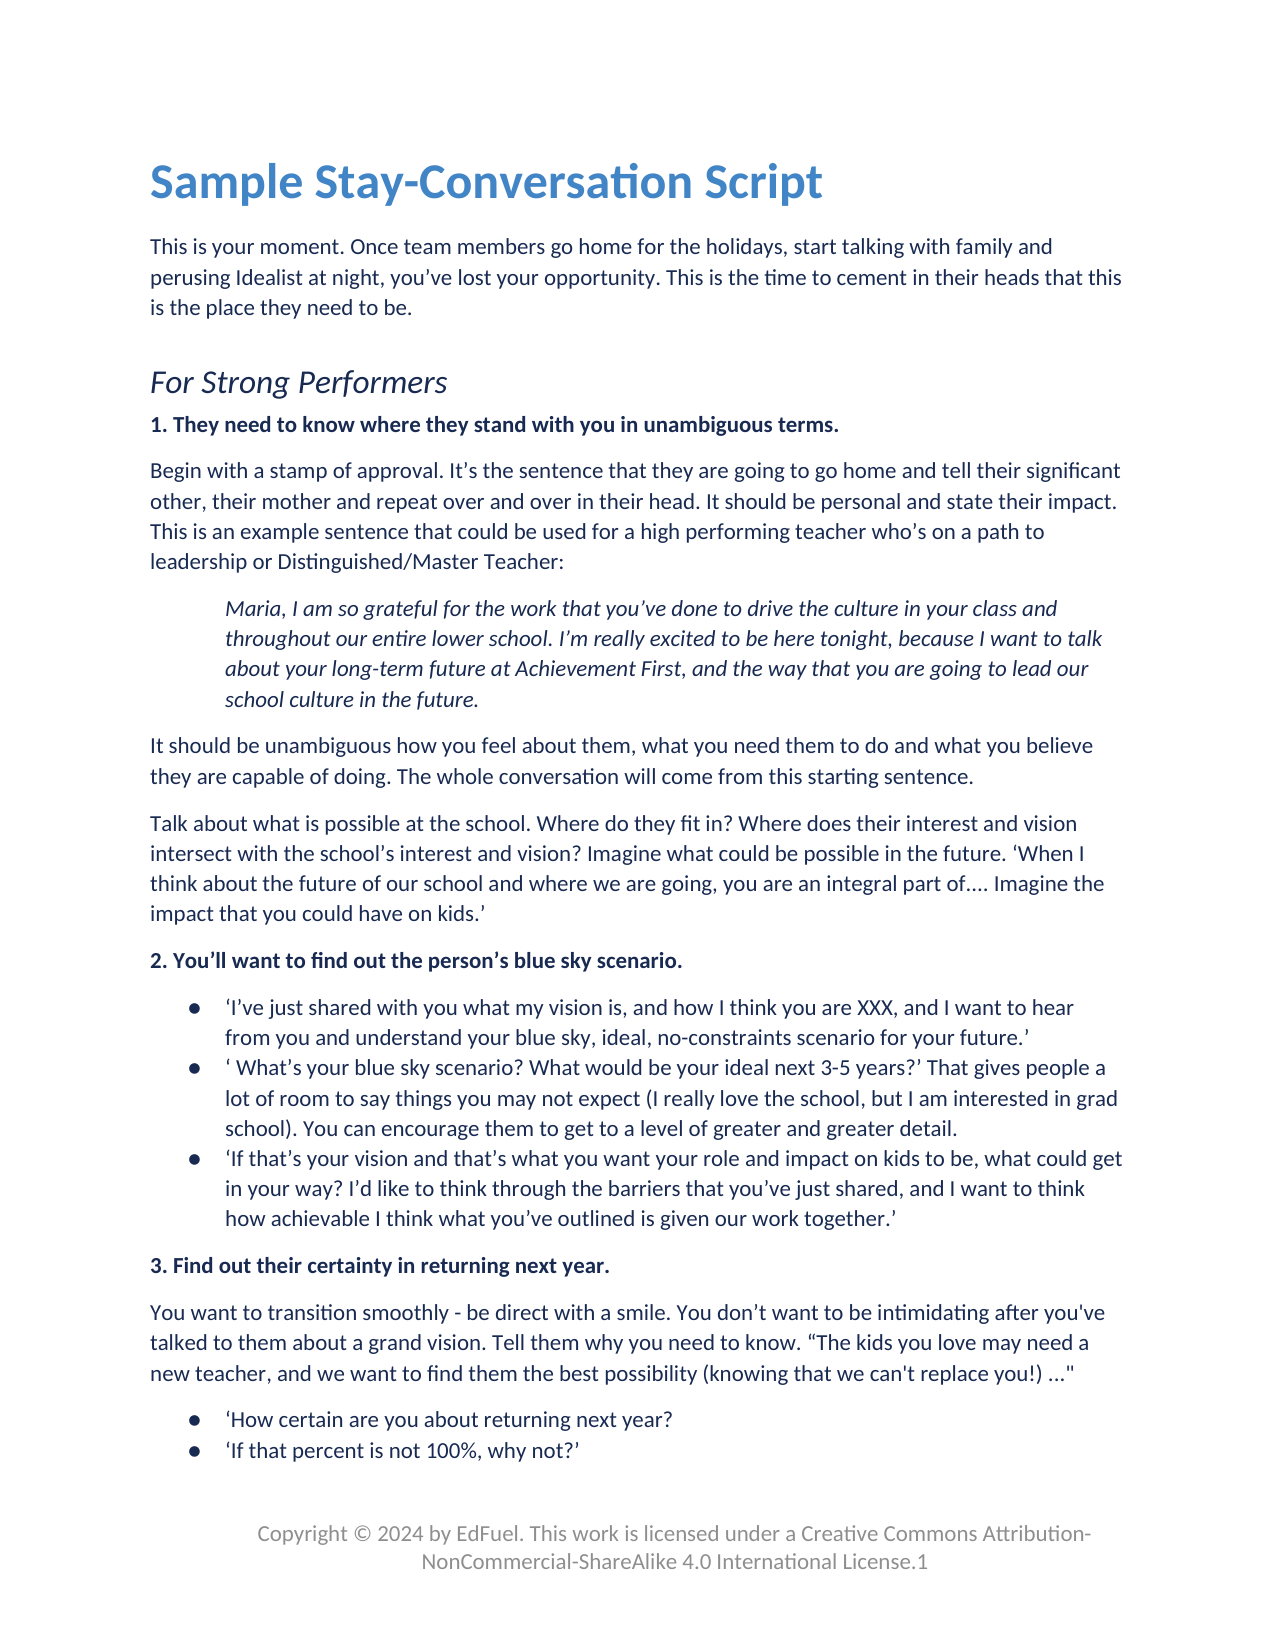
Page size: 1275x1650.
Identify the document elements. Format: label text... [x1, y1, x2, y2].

text 3. Find out their certainty in returning next year. [150, 1251, 1125, 1279]
text Maria, I am so grateful for the work that you’ve done to drive the culture in your class and throughout our entire lower school. I’m really excited to be here tonight, because I want to talk about your long-term future at Achievement First, and the way that you are going to lead our school culture in the future. [225, 594, 1125, 713]
text It should be unambiguous how you feel about them, what you need them to do and what you believe they are capable of doing. The whole conversation will come from this starting sentence. [150, 732, 1125, 790]
text 2. You’ll want to find out the person’s blue sky scenario. [150, 946, 1125, 974]
list ‘I’ve just shared with you what my vision is, and how I think you are XXX, and I want to hear from you and understand your blue sky, ideal, no-constraints scenario for your future.’ [187, 993, 1125, 1051]
list ‘If that percent is not 100%, why not?’ [187, 1436, 1125, 1464]
text You want to transition smoothly - be direct with a smile. You don’t want to be intimidating after you've talked to them about a grand vision. Tell them why you need to know. “The kids you love may need a new teacher, and we want to find them the best possibility (knowing that we can't replace you!) ..." [150, 1298, 1125, 1387]
list ‘If that’s your vision and that’s what you want your role and impact on kids to be, what could get in your way? I’d like to think through the barriers that you’ve just shared, and I want to think how achievable I think what you’ve outlined is given our work together.’ [187, 1144, 1125, 1232]
text This is your moment. Once team members go home for the holidays, start talking with family and perusing Idealist at night, you’ve lost your opportunity. This is the time to cement in their heads that this is the place they need to be. [150, 232, 1125, 321]
list ‘ What’s your blue sky scenario? What would be your ideal next 3-5 years?’ That gives people a lot of room to say things you may not expect (I really love the school, but I am interested in grad school). You can encourage them to get to a level of greater and greater detail. [187, 1053, 1125, 1142]
list ‘How certain are you about returning next year? [187, 1406, 1125, 1433]
text Begin with a stamp of approval. It’s the sentence that they are going to go home and tell their significant other, their mother and repeat over and over in their head. It should be personal and state their impact. This is an example sentence that could be used for a high performing teacher who’s on a path to leadership or Distinguished/Master Teacher: [150, 457, 1125, 575]
subtitle For Strong Performers [150, 361, 1125, 401]
text Sample Stay-Conversation Script [150, 150, 1125, 211]
text Talk about what is possible at the school. Where do they fit in? Where does their interest and vision intersect with the school’s interest and vision? Imagine what could be possible in the future. ‘When I think about the future of our school and where we are going, you are an integral part of.... Imagine the impact that you could have on kids.’ [150, 809, 1125, 927]
text 1. They need to know where they stand with you in unambiguous terms. [150, 410, 1125, 438]
